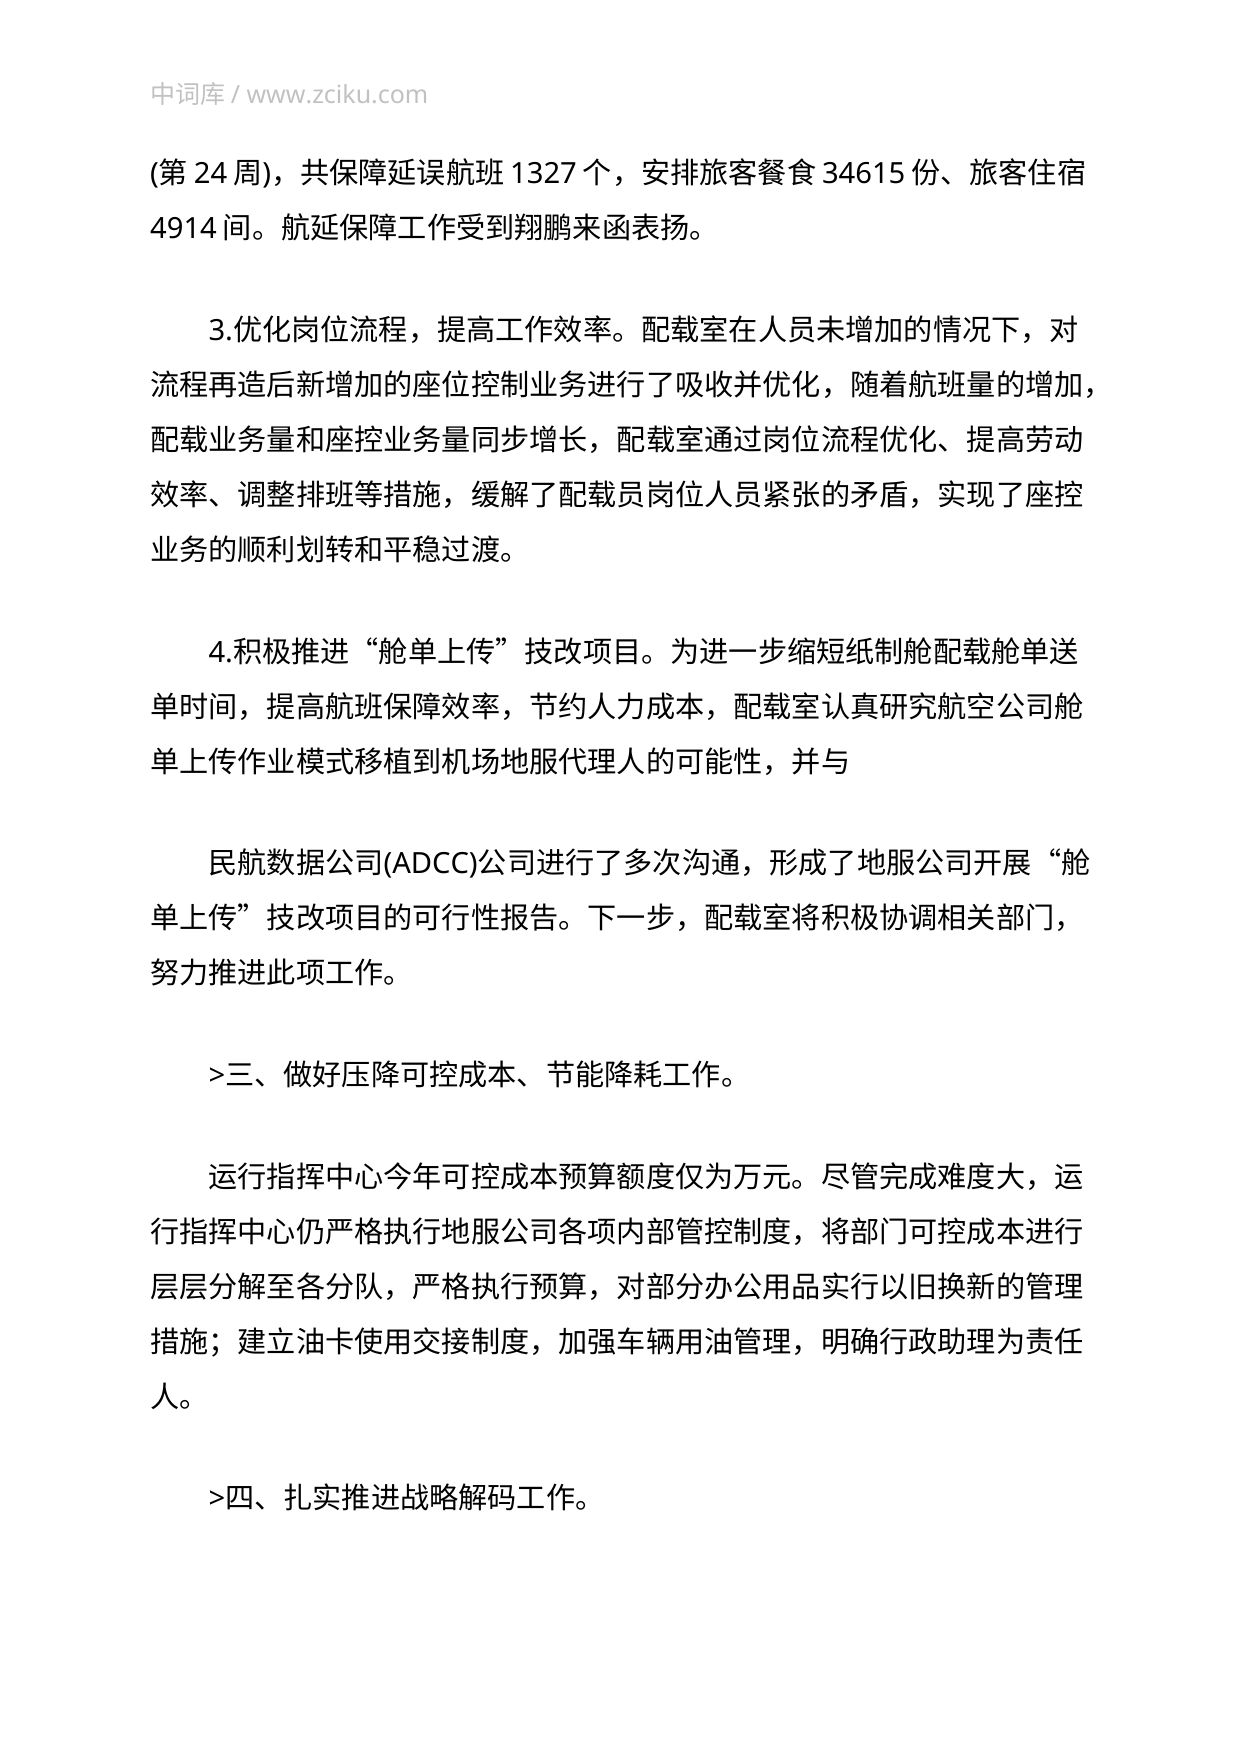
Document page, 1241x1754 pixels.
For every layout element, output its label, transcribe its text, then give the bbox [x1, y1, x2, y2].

text 民航数据公司(ADCC)公司进行了多次沟通，形成了地服公司开展“舱单上传”技改项目的可行性报告。下一步，配载室将积极协调相关部门，努力推进此项工作。 [150, 840, 1090, 992]
text 3.优化岗位流程，提高工作效率。配载室在人员未增加的情况下，对流程再造后新增加的座位控制业务进行了吸收并优化，随着航班量的增加，配载业务量和座控业务量同步增长，配载室通过岗位流程优化、提高劳动效率、调整排班等措施，缓解了配载员岗位人员紧张的矛盾，实现了座控业务的顺利划转和平稳过渡。 [150, 307, 1090, 569]
text 4.积极推进“舱单上传”技改项目。为进一步缩短纸制舱配载舱单送单时间，提高航班保障效率，节约人力成本，配载室认真研究航空公司舱单上传作业模式移植到机场地服代理人的可能性，并与 [150, 628, 1090, 781]
text >四、扎实推进战略解码工作。 [150, 1475, 1090, 1517]
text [150, 150, 1090, 247]
text 运行指挥中心今年可控成本预算额度仅为万元。尽管完成难度大，运行指挥中心仍严格执行地服公司各项内部管控制度，将部门可控成本进行层层分解至各分队，严格执行预算，对部分办公用品实行以旧换新的管理措施；建立油卡使用交接制度，加强车辆用油管理，明确行政助理为责任人。 [150, 1154, 1090, 1416]
text >三、做好压降可控成本、节能降耗工作。 [150, 1052, 1090, 1094]
